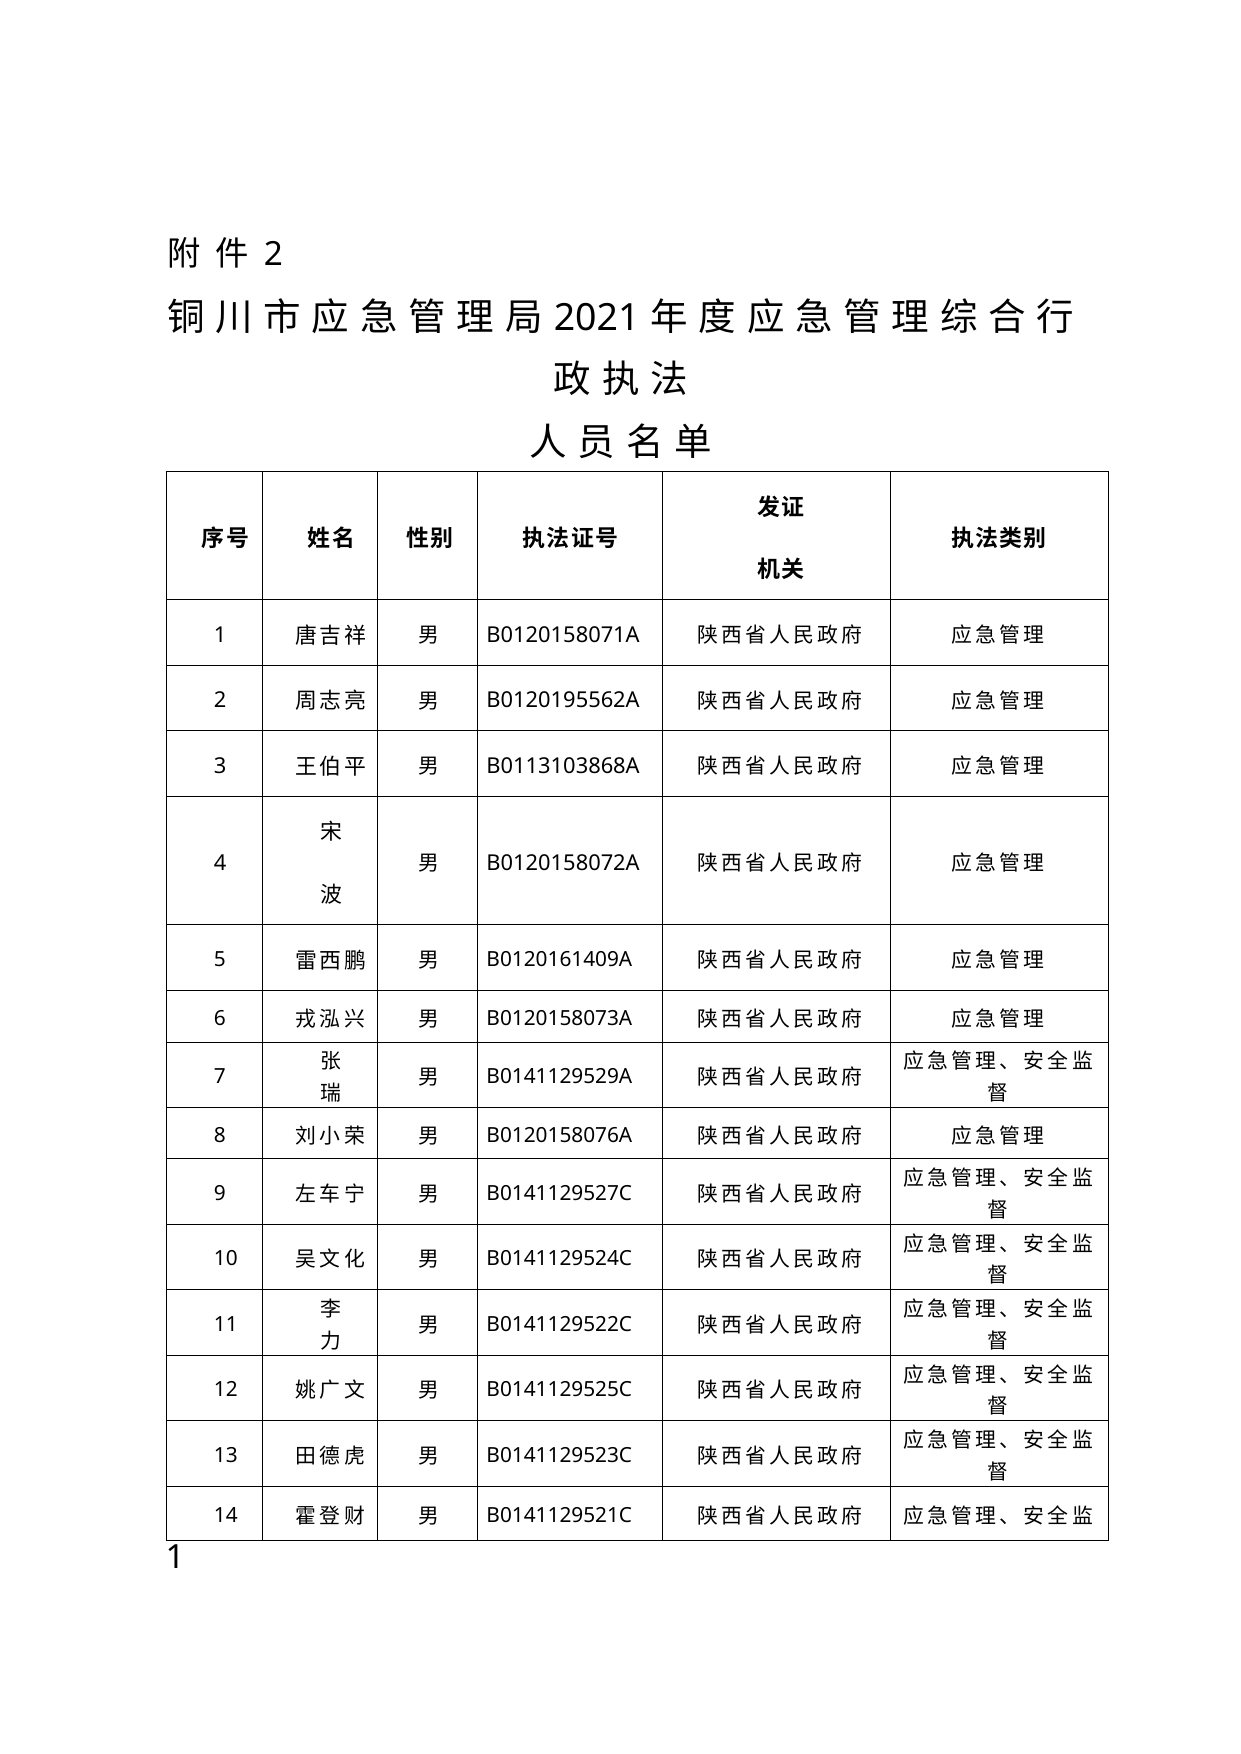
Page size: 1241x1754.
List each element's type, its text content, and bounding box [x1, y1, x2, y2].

table_cell B0141129521C [478, 1487, 662, 1539]
table_cell 男 [378, 1421, 477, 1486]
table_cell 宋 波 [263, 797, 377, 924]
table_cell 应急管理 [891, 600, 1108, 665]
table_cell 应急管理 [891, 797, 1108, 924]
table_cell 应急管理、安全监督 [891, 1421, 1108, 1486]
table_cell 陕西省人民政府 [663, 666, 890, 730]
table_cell 唐吉祥 [263, 600, 377, 665]
table_cell 陕西省人民政府 [663, 731, 890, 796]
table_cell 王伯平 [263, 731, 377, 796]
table_cell 姚广文 [263, 1356, 377, 1420]
text 铜川市应急管理局2021年度应急管理综合行政执法 [167, 282, 1085, 408]
table_cell 男 [378, 600, 477, 665]
table_cell 4 [167, 797, 262, 924]
table_cell 男 [378, 991, 477, 1042]
table_cell 陕西省人民政府 [663, 1225, 890, 1289]
table_cell 6 [167, 991, 262, 1042]
table_cell 男 [378, 1356, 477, 1420]
table_cell 应急管理、安全监督 [891, 1043, 1108, 1107]
table_cell 应急管理 [891, 666, 1108, 730]
table_header 性别 [378, 472, 477, 599]
table_cell 应急管理、安全监督 [891, 1290, 1108, 1355]
table_cell 男 [378, 731, 477, 796]
table_cell 应急管理、安全监督 [891, 1159, 1108, 1224]
table_header 序号 [167, 472, 262, 599]
table_header 执法证号 [478, 472, 662, 599]
table_cell 陕西省人民政府 [663, 1421, 890, 1486]
table_cell 男 [378, 925, 477, 990]
table_cell B0141129522C [478, 1290, 662, 1355]
table_cell B0120158073A [478, 991, 662, 1042]
text 人员名单 [167, 408, 1085, 471]
table_cell 12 [167, 1356, 262, 1420]
table_cell 陕西省人民政府 [663, 1108, 890, 1158]
table_cell 陕西省人民政府 [663, 1043, 890, 1107]
table_cell 李 力 [263, 1290, 377, 1355]
table_header 执法类别 [891, 472, 1108, 599]
table_cell 男 [378, 1487, 477, 1539]
table_cell B0120158076A [478, 1108, 662, 1158]
table_cell 陕西省人民政府 [663, 991, 890, 1042]
table_cell B0120158072A [478, 797, 662, 924]
table_cell 男 [378, 666, 477, 730]
table_cell 吴文化 [263, 1225, 377, 1289]
table_cell 14 [167, 1487, 262, 1539]
table_cell 陕西省人民政府 [663, 797, 890, 924]
table_cell 11 [167, 1290, 262, 1355]
table_cell B0141129523C [478, 1421, 662, 1486]
table_cell 应急管理、安全监督 [891, 1356, 1108, 1420]
table_cell 应急管理、安全监督 [891, 1487, 1108, 1539]
table_header 发证 机关 [663, 472, 890, 599]
table_cell 霍登财 [263, 1487, 377, 1539]
table_cell 陕西省人民政府 [663, 1159, 890, 1224]
table_cell B0120158071A [478, 600, 662, 665]
table_cell 应急管理 [891, 991, 1108, 1042]
table_cell B0120195562A [478, 666, 662, 730]
table_cell 雷西鹏 [263, 925, 377, 990]
table_cell 7 [167, 1043, 262, 1107]
table_cell 男 [378, 1225, 477, 1289]
table_header 姓名 [263, 472, 377, 599]
table_cell B0141129524C [478, 1225, 662, 1289]
table_cell 应急管理 [891, 1108, 1108, 1158]
table_cell 张 瑞 [263, 1043, 377, 1107]
table_cell 1 [167, 600, 262, 665]
table_cell 陕西省人民政府 [663, 1356, 890, 1420]
table_cell 3 [167, 731, 262, 796]
table_cell 田德虎 [263, 1421, 377, 1486]
table_cell B0141129529A [478, 1043, 662, 1107]
table_cell B0141129527C [478, 1159, 662, 1224]
table_cell 男 [378, 1290, 477, 1355]
table_cell 男 [378, 797, 477, 924]
table_cell B0113103868A [478, 731, 662, 796]
table_cell 2 [167, 666, 262, 730]
table_cell 刘小荣 [263, 1108, 377, 1158]
table_cell 10 [167, 1225, 262, 1289]
table_cell 应急管理、安全监督 [891, 1225, 1108, 1289]
table_cell 9 [167, 1159, 262, 1224]
table_cell 左车宁 [263, 1159, 377, 1224]
table_cell 应急管理 [891, 925, 1108, 990]
table_cell 8 [167, 1108, 262, 1158]
table_cell 陕西省人民政府 [663, 1290, 890, 1355]
table_cell 陕西省人民政府 [663, 1487, 890, 1539]
table_cell 陕西省人民政府 [663, 925, 890, 990]
table_cell 男 [378, 1043, 477, 1107]
table_cell 男 [378, 1108, 477, 1158]
text 附件2 [167, 219, 1085, 282]
table_cell B0120161409A [478, 925, 662, 990]
table_cell 戎泓兴 [263, 991, 377, 1042]
table_cell 应急管理 [891, 731, 1108, 796]
table_cell 13 [167, 1421, 262, 1486]
table_cell 陕西省人民政府 [663, 600, 890, 665]
table_cell 男 [378, 1159, 477, 1224]
table_cell 周志亮 [263, 666, 377, 730]
table_cell B0141129525C [478, 1356, 662, 1420]
table_cell 5 [167, 925, 262, 990]
